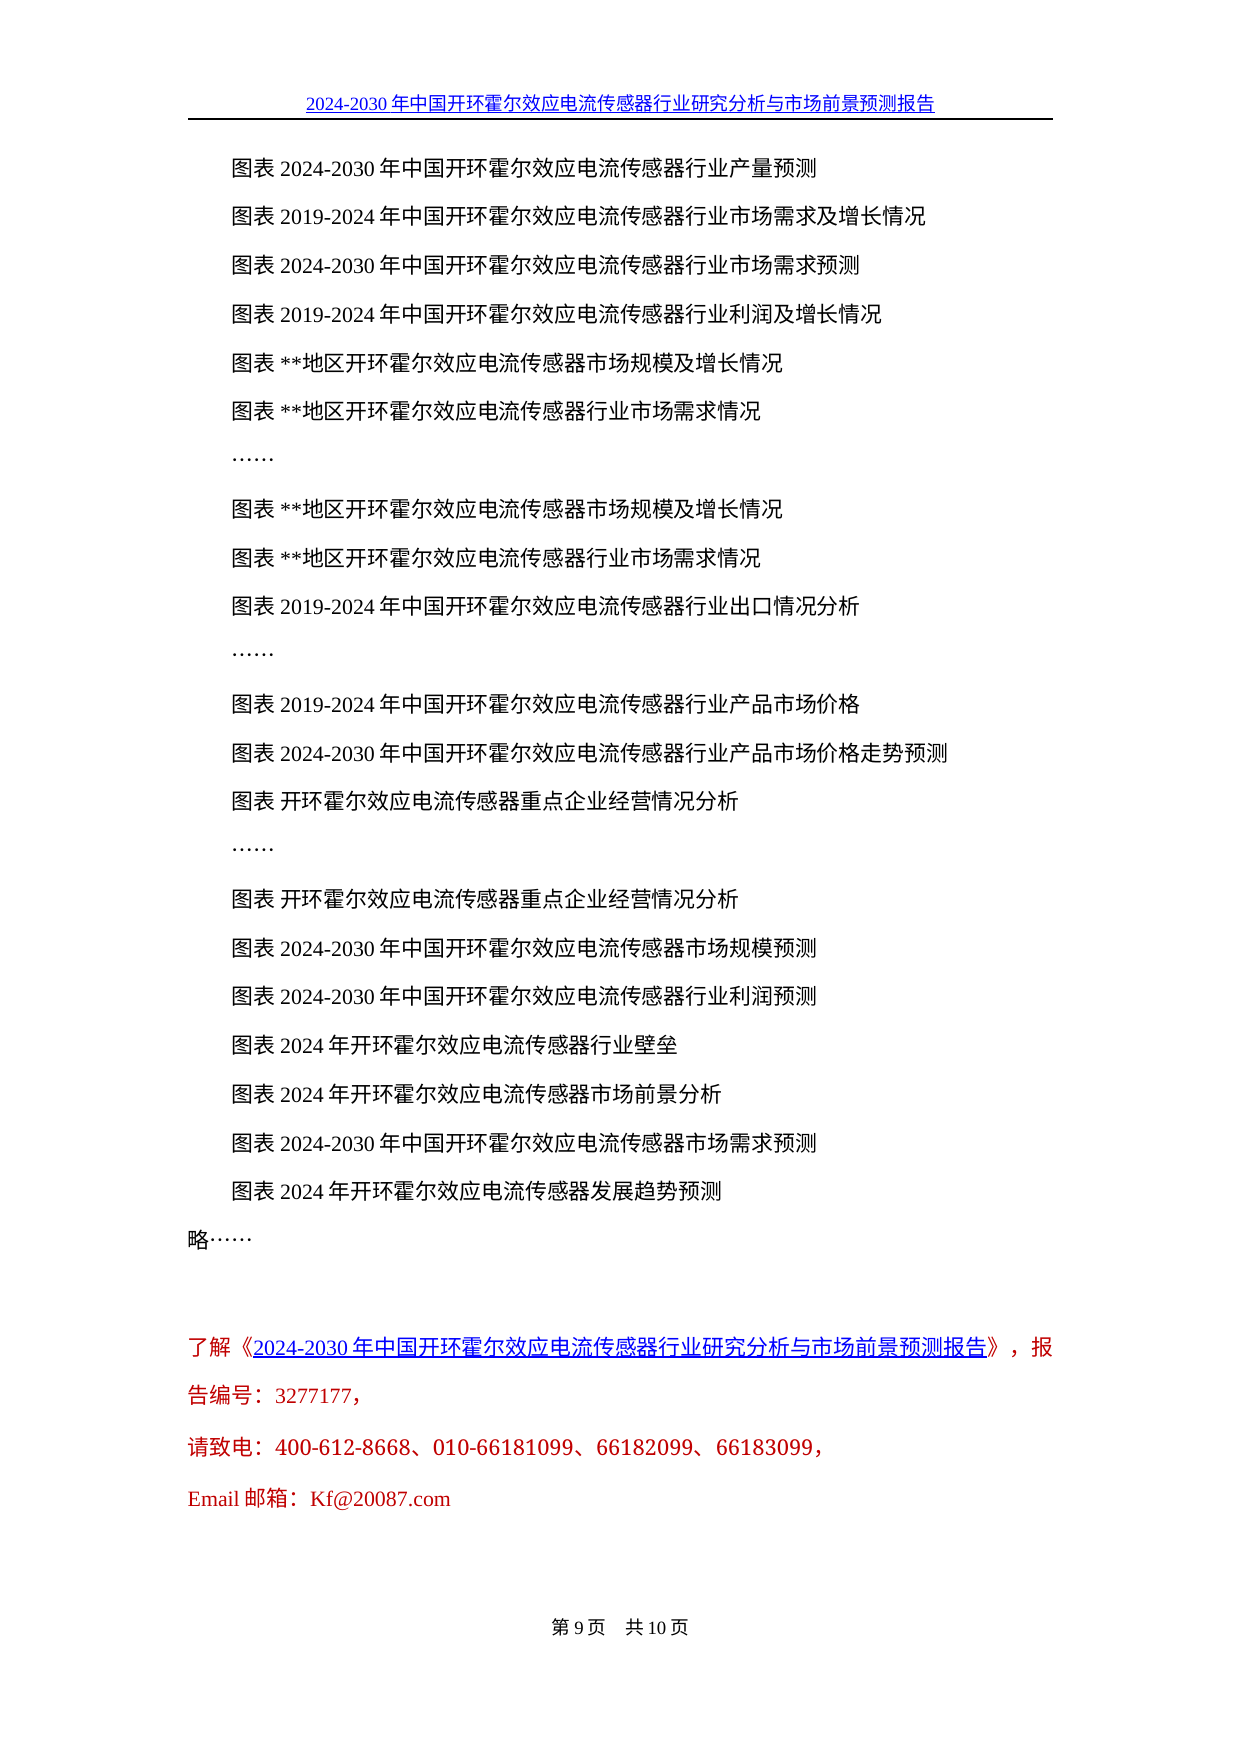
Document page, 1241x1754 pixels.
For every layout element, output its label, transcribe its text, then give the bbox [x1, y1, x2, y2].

text Email邮箱：Kf@20087.com [187, 1481, 1053, 1513]
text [187, 150, 1053, 1255]
text 了解《2024-2030年中国开环霍尔效应电流传感器行业研究分析与市场前景预测报告》，报告编号：3277177， [187, 1329, 1053, 1410]
text 请致电：400-612-8668、010-66181099、66182099、66183099， [187, 1429, 1053, 1462]
